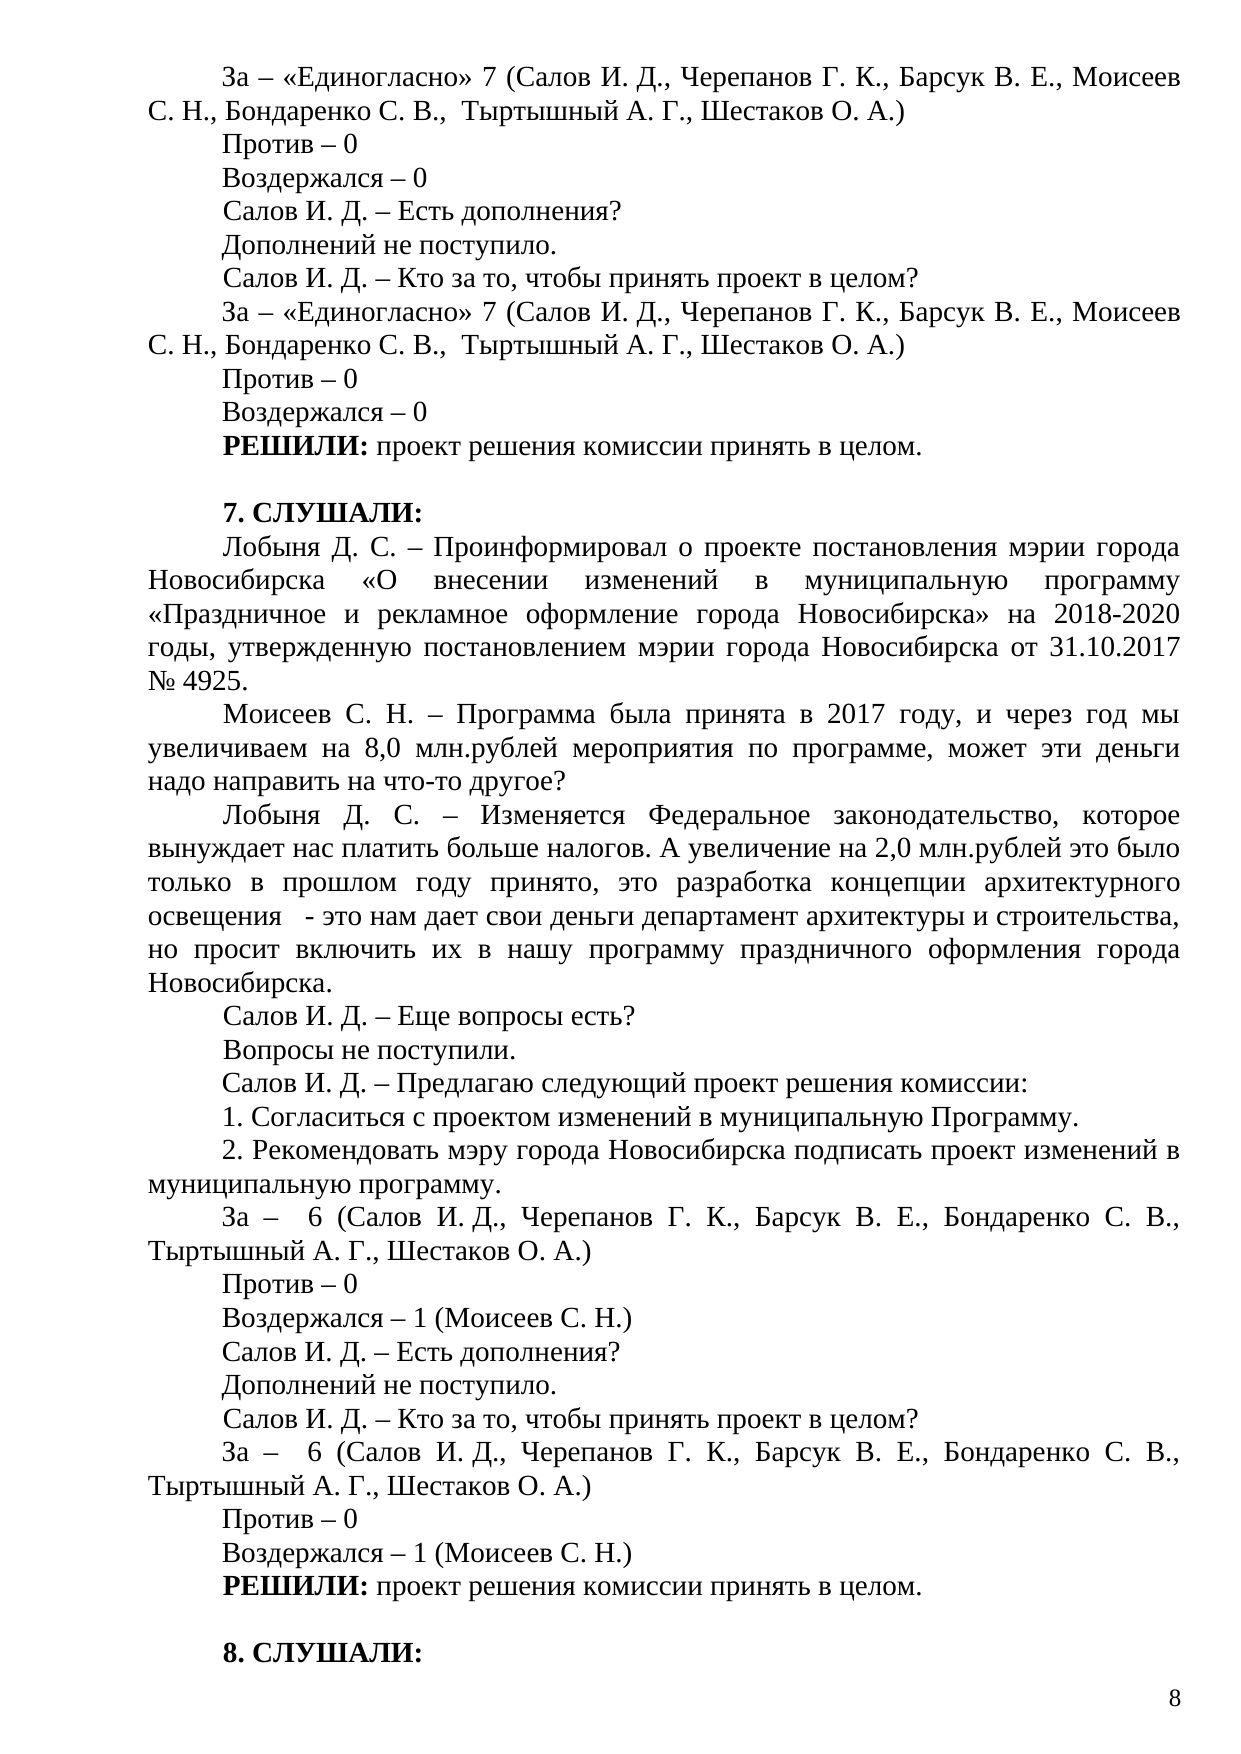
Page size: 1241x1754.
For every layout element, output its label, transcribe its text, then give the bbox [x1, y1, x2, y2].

text 2. Рекомендовать мэру города Новосибирска подписать проект изменений в муниципальную программу. [148, 1132, 1181, 1199]
text 7. СЛУШАЛИ: [148, 495, 1181, 529]
text Воздержался – 1 (Моисеев С. Н.) [148, 1300, 1181, 1334]
text РЕШИЛИ: проект решения комиссии принять в целом. [148, 428, 1181, 462]
text Лобыня Д. С. – Изменяется Федеральное законодательство, которое вынуждает нас платить больше налогов. А увеличение на 2,0 млн.рублей это было только в прошлом году принято, это разработка концепции архитектурного освещения - это нам дает свои деньги департамент архитектуры и строительства, но просит включить их в нашу программу праздничного оформления города Новосибирска. [148, 797, 1181, 998]
text За – «Единогласно» 7 (Салов И. Д., Черепанов Г. К., Барсук В. Е., Моисеев С. Н., Бондаренко С. В., Тыртышный А. Г., Шестаков О. А.) [148, 294, 1181, 361]
text Салов И. Д. – Кто за то, чтобы принять проект в целом? [148, 1401, 1181, 1434]
text РЕШИЛИ: проект решения комиссии принять в целом. [148, 1568, 1181, 1602]
text Дополнений не поступило. [148, 1367, 1181, 1401]
text 1. Согласиться с проектом изменений в муниципальную Программу. [148, 1099, 1181, 1132]
text Салов И. Д. – Кто за то, чтобы принять проект в целом? [148, 260, 1181, 294]
text Салов И. Д. – Есть дополнения? [148, 1334, 1181, 1367]
text Салов И. Д. – Еще вопросы есть? [148, 998, 1181, 1032]
text Лобыня Д. С. – Проинформировал о проекте постановления мэрии города Новосибирска «О внесении изменений в муниципальную программу «Праздничное и рекламное оформление города Новосибирска» на 2018-2020 годы, утвержденную постановлением мэрии города Новосибирска от 31.10.2017 № 4925. [148, 529, 1181, 696]
text Против – 0 [148, 1267, 1181, 1300]
text Вопросы не поступили. [148, 1032, 1181, 1065]
text За – 6 (Салов И. Д., Черепанов Г. К., Барсук В. Е., Бондаренко С. В., Тыртышный А. Г., Шестаков О. А.) [148, 1199, 1181, 1267]
text Против – 0 [148, 126, 1181, 160]
text Салов И. Д. – Предлагаю следующий проект решения комиссии: [148, 1065, 1181, 1099]
text За – «Единогласно» 7 (Салов И. Д., Черепанов Г. К., Барсук В. Е., Моисеев С. Н., Бондаренко С. В., Тыртышный А. Г., Шестаков О. А.) [148, 59, 1181, 126]
text Воздержался – 0 [148, 160, 1181, 193]
text Против – 0 [148, 1501, 1181, 1535]
text За – 6 (Салов И. Д., Черепанов Г. К., Барсук В. Е., Бондаренко С. В., Тыртышный А. Г., Шестаков О. А.) [148, 1434, 1181, 1501]
text Дополнений не поступило. [148, 227, 1181, 260]
text Моисеев С. Н. – Программа была принята в 2017 году, и через год мы увеличиваем на 8,0 млн.рублей мероприятия по программе, может эти деньги надо направить на что-то другое? [148, 696, 1181, 797]
text Воздержался – 1 (Моисеев С. Н.) [148, 1535, 1181, 1568]
text Против – 0 [148, 361, 1181, 394]
text 8. СЛУШАЛИ: [148, 1636, 1181, 1669]
text Воздержался – 0 [148, 394, 1181, 428]
text Салов И. Д. – Есть дополнения? [148, 193, 1181, 227]
